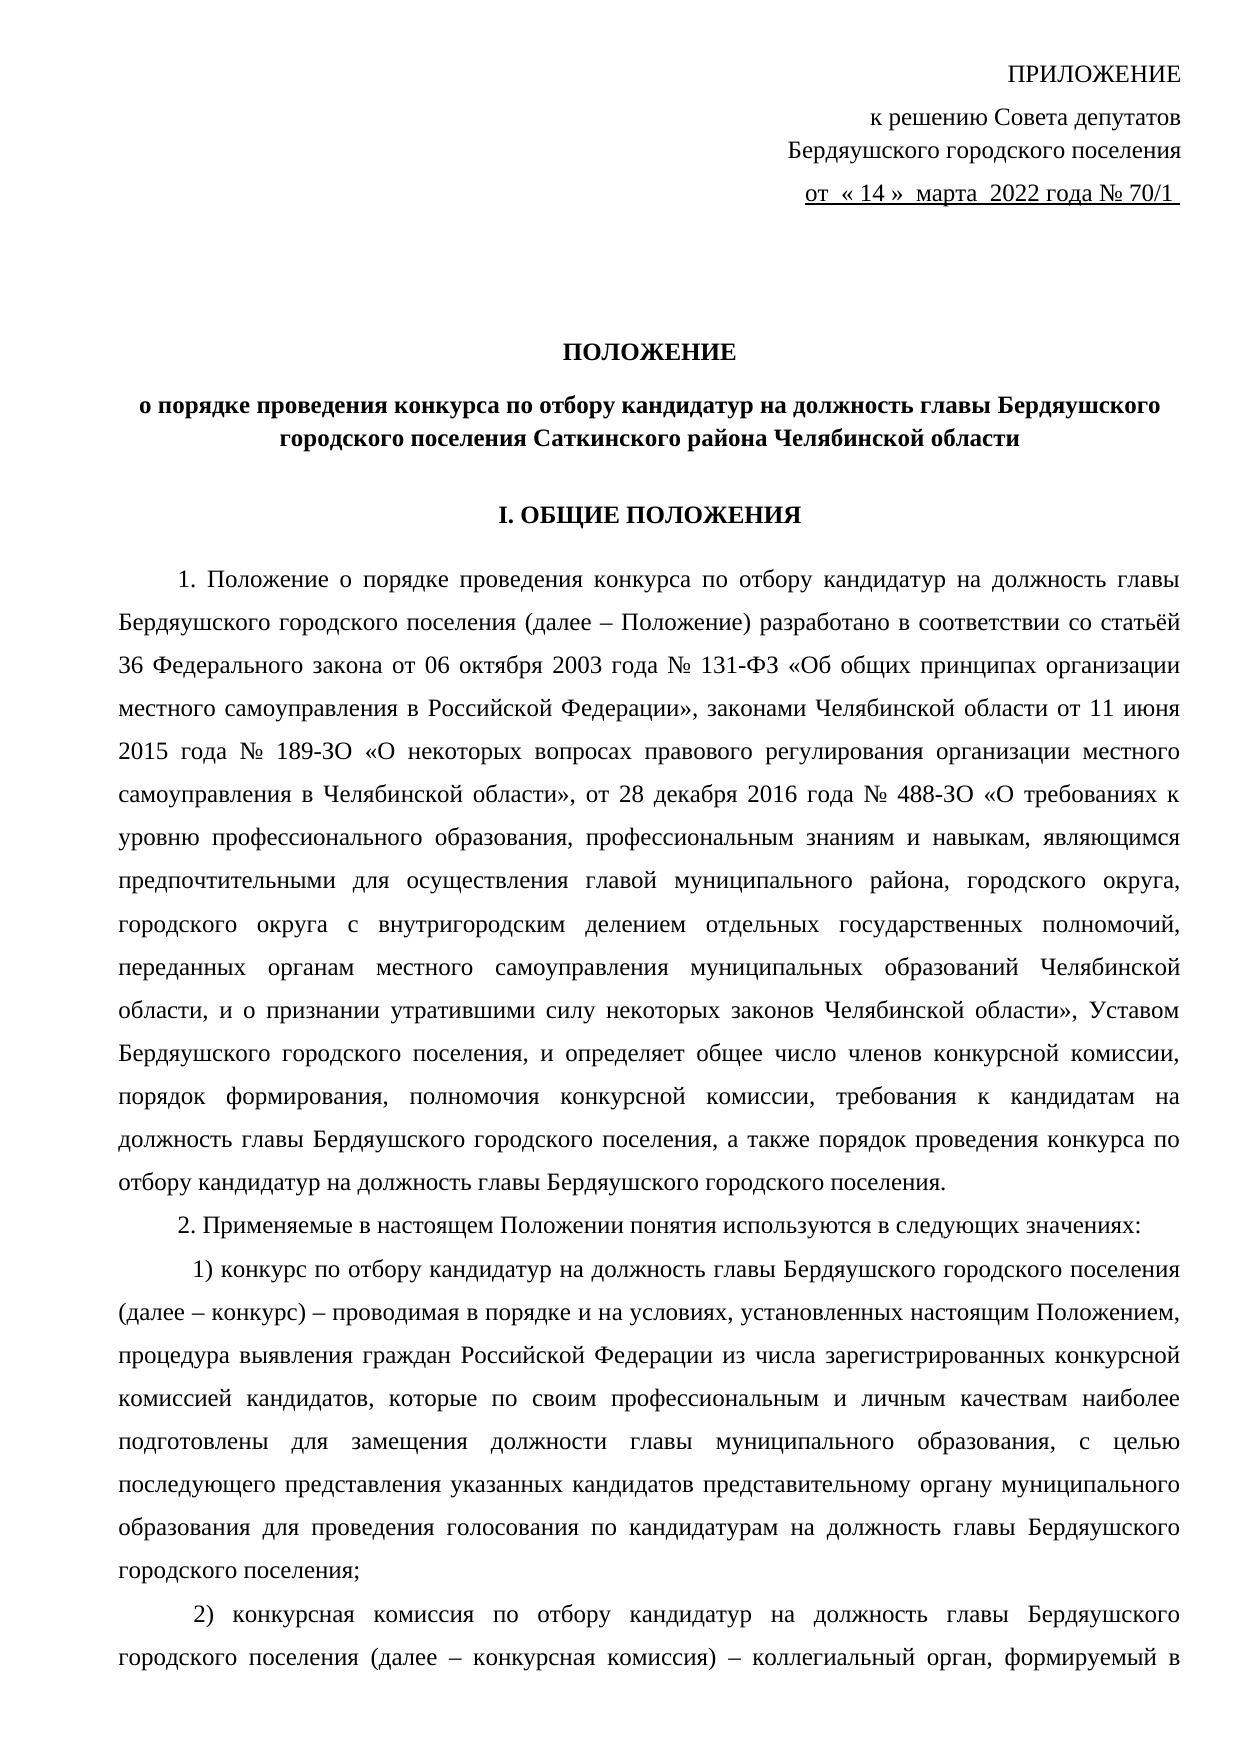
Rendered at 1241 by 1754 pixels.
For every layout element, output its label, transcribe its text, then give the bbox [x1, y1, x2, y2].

text Бердяушского городского поселения [118, 135, 1181, 164]
text I. ОБЩИЕ ПОЛОЖЕНИЯ [118, 500, 1181, 528]
text о порядке проведения конкурса по отбору кандидатур на должность главы Бердяушского городского поселения Саткинского района Челябинской области [118, 391, 1181, 452]
text ПРИЛОЖЕНИЕ [118, 59, 1181, 88]
text 1) конкурс по отбору кандидатур на должность главы Бердяушского городского поселения (далее – конкурс) – проводимая в порядке и на условиях, установленных настоящим Положением, процедура выявления граждан Российской Федерации из числа зарегистрированных конкурсной комиссией кандидатов, которые по своим профессиональным и личным качествам наиболее подготовлены для замещения должности главы муниципального образования, с целью последующего представления указанных кандидатов представительному органу муниципального образования для проведения голосования по кандидатурам на должность главы Бердяушского городского поселения; [118, 1254, 1181, 1584]
text ПОЛОЖЕНИЕ [118, 337, 1181, 365]
text от « 14 » марта 2022 года № 70/1 . [118, 178, 1181, 207]
text 2. Применяемые в настоящем Положении понятия используются в следующих значениях: [118, 1211, 1181, 1239]
text к решению Совета депутатов [118, 102, 1181, 131]
text 1. Положение о порядке проведения конкурса по отбору кандидатур на должность главы Бердяушского городского поселения (далее – Положение) разработано в соответствии со статьёй 36 Федерального закона от 06 октября 2003 года № 131-ФЗ «Об общих принципах организации местного самоуправления в Российской Федерации», законами Челябинской области от 11 июня 2015 года № 189-ЗО «О некоторых вопросах правового регулирования организации местного самоуправления в Челябинской области», от 28 декабря 2016 года № 488-ЗО «О требованиях к уровню профессионального образования, профессиональным знаниям и навыкам, являющимся предпочтительными для осуществления главой муниципального района, городского округа, городского округа с внутригородским делением отдельных государственных полномочий, переданных органам местного самоуправления муниципальных образований Челябинской области, и о признании утратившими силу некоторых законов Челябинской области», Уставом Бердяушского городского поселения, и определяет общее число членов конкурсной комиссии, порядок формирования, полномочия конкурсной комиссии, требования к кандидатам на должность главы Бердяушского городского поселения, а также порядок проведения конкурса по отбору кандидатур на должность главы Бердяушского городского поселения. [118, 564, 1181, 1196]
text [118, 1599, 1181, 1671]
